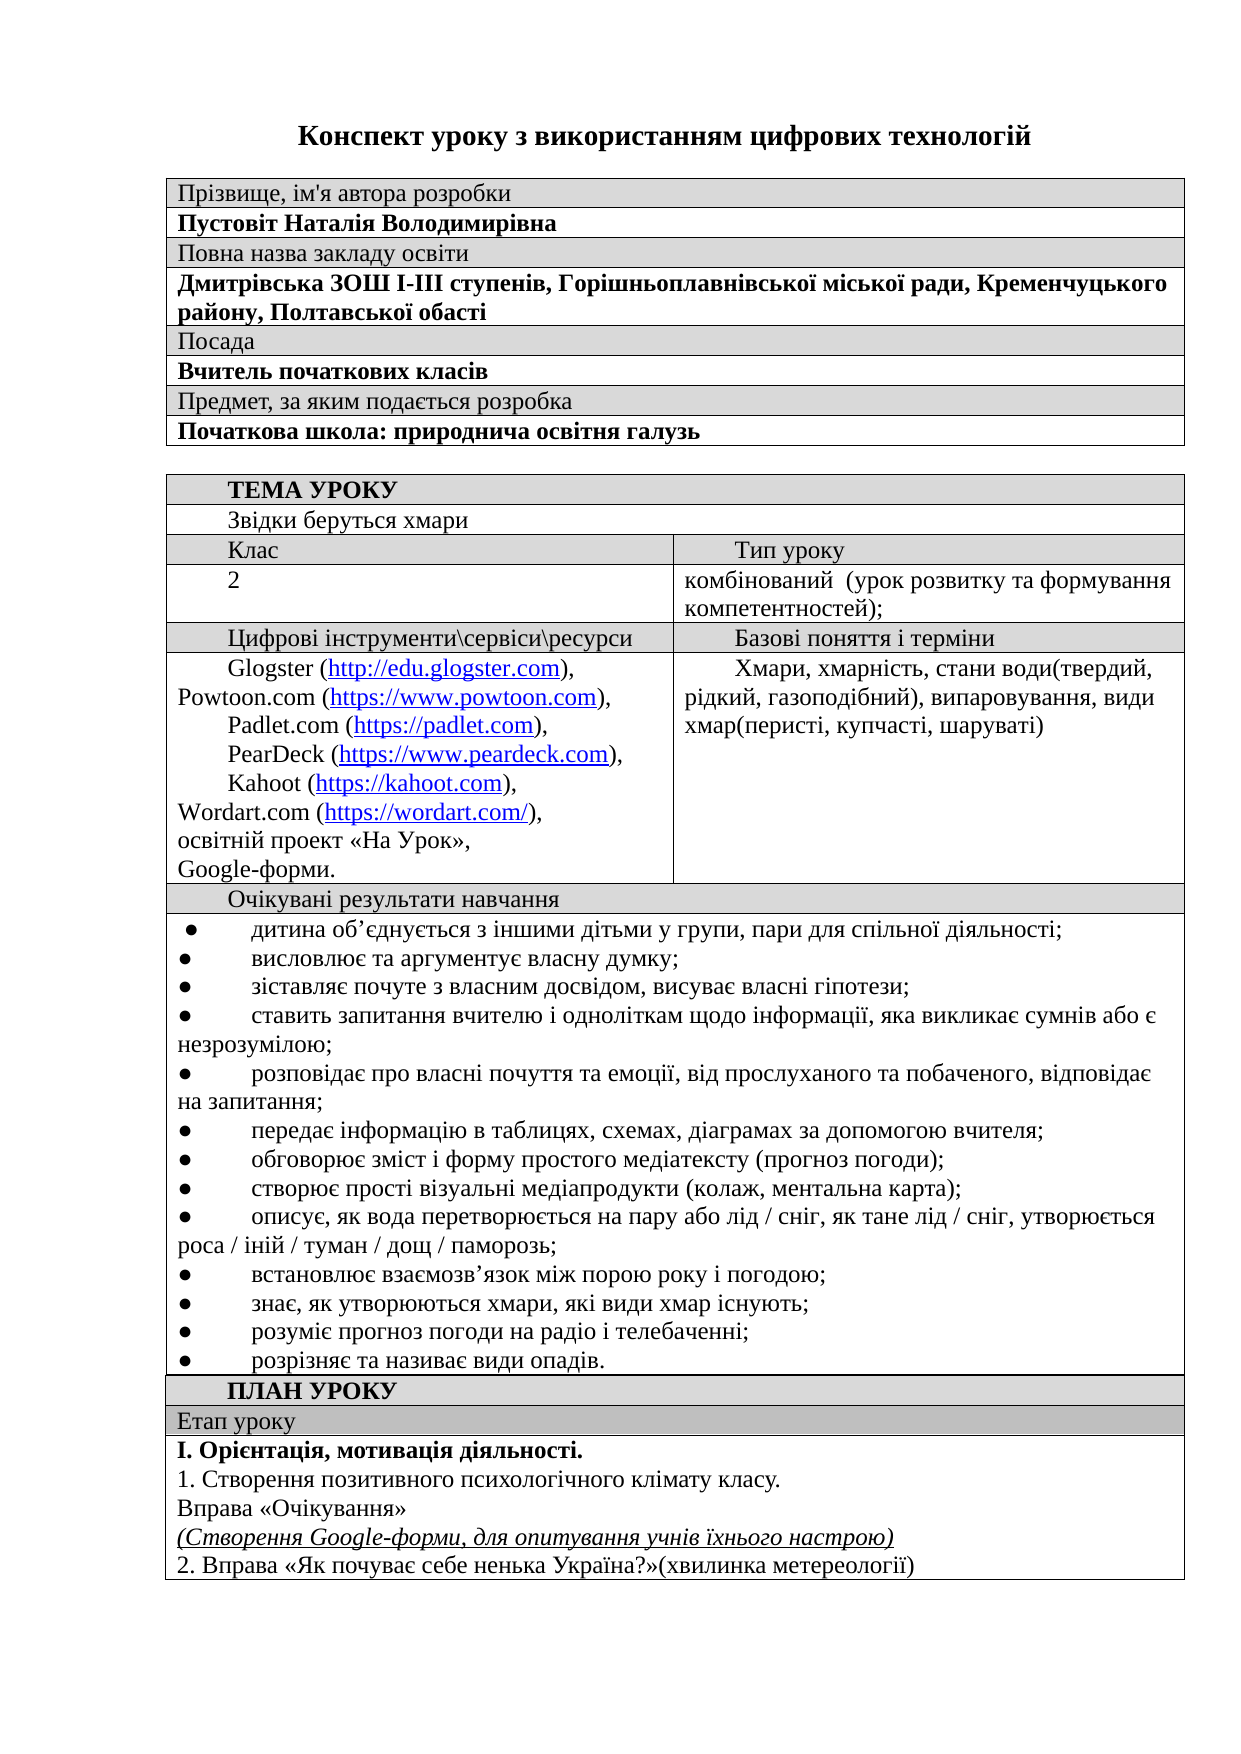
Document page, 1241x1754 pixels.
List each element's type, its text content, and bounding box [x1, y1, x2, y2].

table_cell Предмет, за яким подається розробка [167, 386, 1184, 415]
table_cell Посада [167, 326, 1184, 355]
table_cell Звідки беруться хмари [167, 505, 1184, 534]
table_cell Повна назва закладу освіти [167, 238, 1184, 267]
text Конспект уроку з використанням цифрових технологій [177, 118, 1152, 152]
table_cell Вчитель початкових класів [167, 356, 1184, 385]
table_header Прізвище, ім'я автора розробки [167, 179, 1184, 207]
table_cell комбінований (урок розвитку та формування компетентностей); [674, 565, 1184, 622]
table_cell Хмари, хмарність, стани води(твердий, рідкий, газоподібний), випаровування, види хмар(перисті, купчасті, шаруваті) [674, 653, 1184, 883]
table_cell Базові поняття і терміни [674, 623, 1184, 652]
table_cell Клас [167, 535, 673, 564]
table_cell Дмитрівська ЗОШ І-ІІІ ступенів, Горішньоплавнівської міської ради, Кременчуцького району, Полтавської обасті [167, 268, 1184, 325]
table_header ПЛАН УРОКУ [166, 1376, 1184, 1405]
table_header ТЕМА УРОКУ [167, 475, 1184, 504]
table_cell Початкова школа: природнича освітня галузь [167, 416, 1184, 444]
table_cell Glogster (http://edu.glogster.com), Powtoon.com (https://www.powtoon.com), Padlet.com (https://padlet.com), PearDeck (https://www.peardeck.com), Kahoot (https://kahoot.com), Wordart.com (https://wordart.com/), освітній проект «На Урок», Google-форми. [167, 653, 673, 883]
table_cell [166, 1436, 1184, 1579]
table_cell Етап уроку [166, 1406, 1184, 1434]
table_cell Пустовіт Наталія Володимирівна [167, 208, 1184, 237]
table_cell 2 [167, 565, 673, 622]
table_cell Цифрові інструменти\сервіси\ресурси [167, 623, 673, 652]
table_cell Тип уроку [674, 535, 1184, 564]
table_cell Очікувані результати навчання [167, 884, 1184, 913]
table_cell ● дитина об’єднується з іншими дітьми у групи, пари для спільної діяльності; ● висловлює та аргументує власну думку; ● зіставляє почуте з власним досвідом, висуває власні гіпотези; ● ставить запитання вчителю і одноліткам щодо інформації, яка викликає сумнів або є незрозумілою; ● розповідає про власні почуття та емоції, від прослуханого та побаченого, відповідає на запитання; ● передає інформацію в таблицях, схемах, діаграмах за допомогою вчителя; ● обговорює зміст і форму простого медіатексту (прогноз погоди); ● створює прості візуальні медіапродукти (колаж, ментальна карта); ● описує, як вода перетворюється на пару або лід / сніг, як тане лід / сніг, утворюється роса / іній / туман / дощ / паморозь; ● встановлює взаємозв’язок між порою року і погодою; ● знає, як утворюються хмари, які види хмар існують; ● розуміє прогноз погоди на радіо і телебаченні; ● розрізняє та називає види опадів. [167, 914, 1184, 1374]
